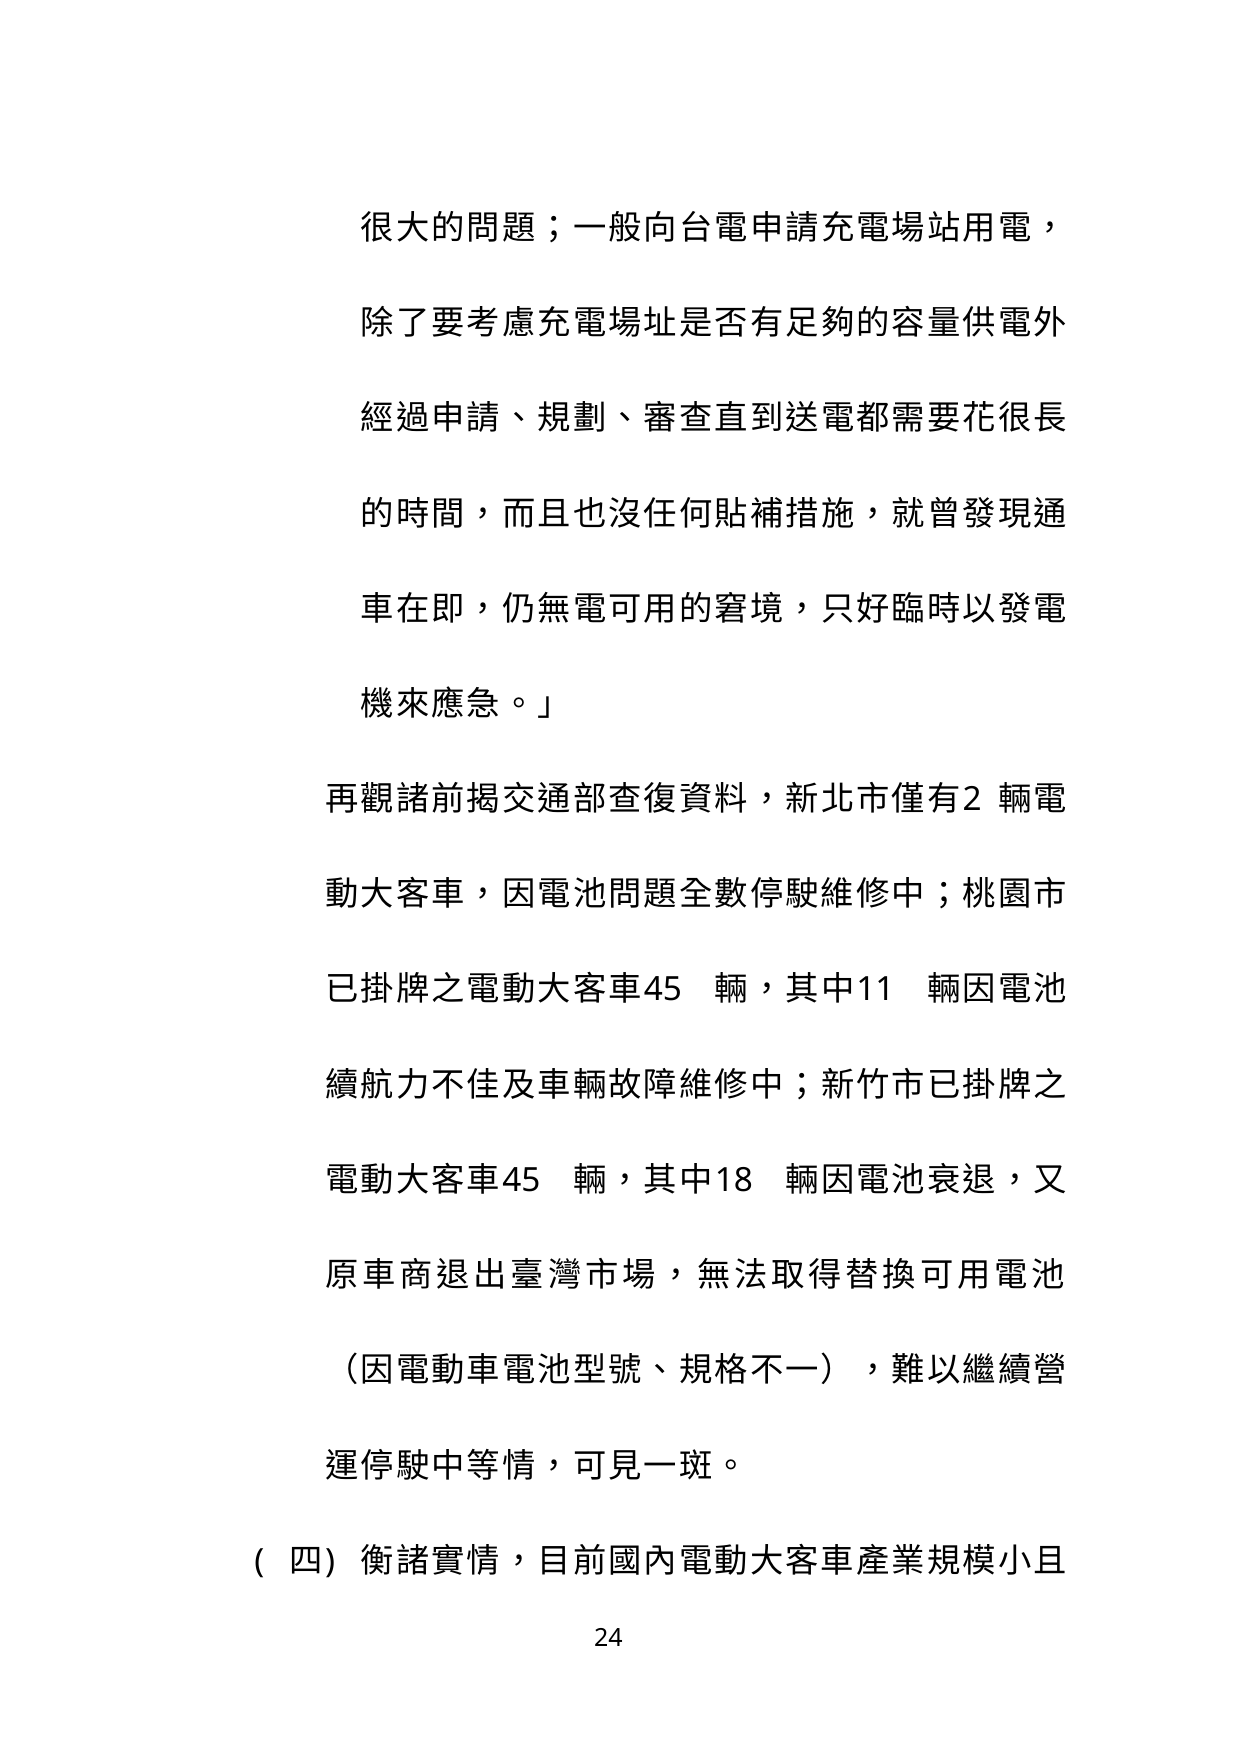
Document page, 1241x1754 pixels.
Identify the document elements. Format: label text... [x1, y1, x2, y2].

subtitle 充電場站建置難度較高：「電動公車的充電必須用較高的電壓及電流，但台電的供電配合是很大的問題；一般向台電申請充電場站用電，除了要考慮充電場址是否有足夠的容量供電外，經過申請、規劃、審查直到送電都需要花很長的時間，而且也沒任何貼補措施，就曾發現通車在即，仍無電可用的窘境，只好臨時以發電機來應急。」 [272, 177, 1069, 748]
subtitle 再觀諸前揭交通部查復資料，新北市僅有2輛電動大客車，因電池問題全數停駛維修中；桃園市已掛牌之電動大客車45輛，其中11輛因電池續航力不佳及車輛故障維修中；新竹市已掛牌之電動大客車45輛，其中18輛因電池衰退，又原車商退出臺灣市場，無法取得替換可用電池（因電動車電池型號、規格不一），難以繼續營運停駛中等情，可見一斑。 [307, 748, 1069, 1510]
